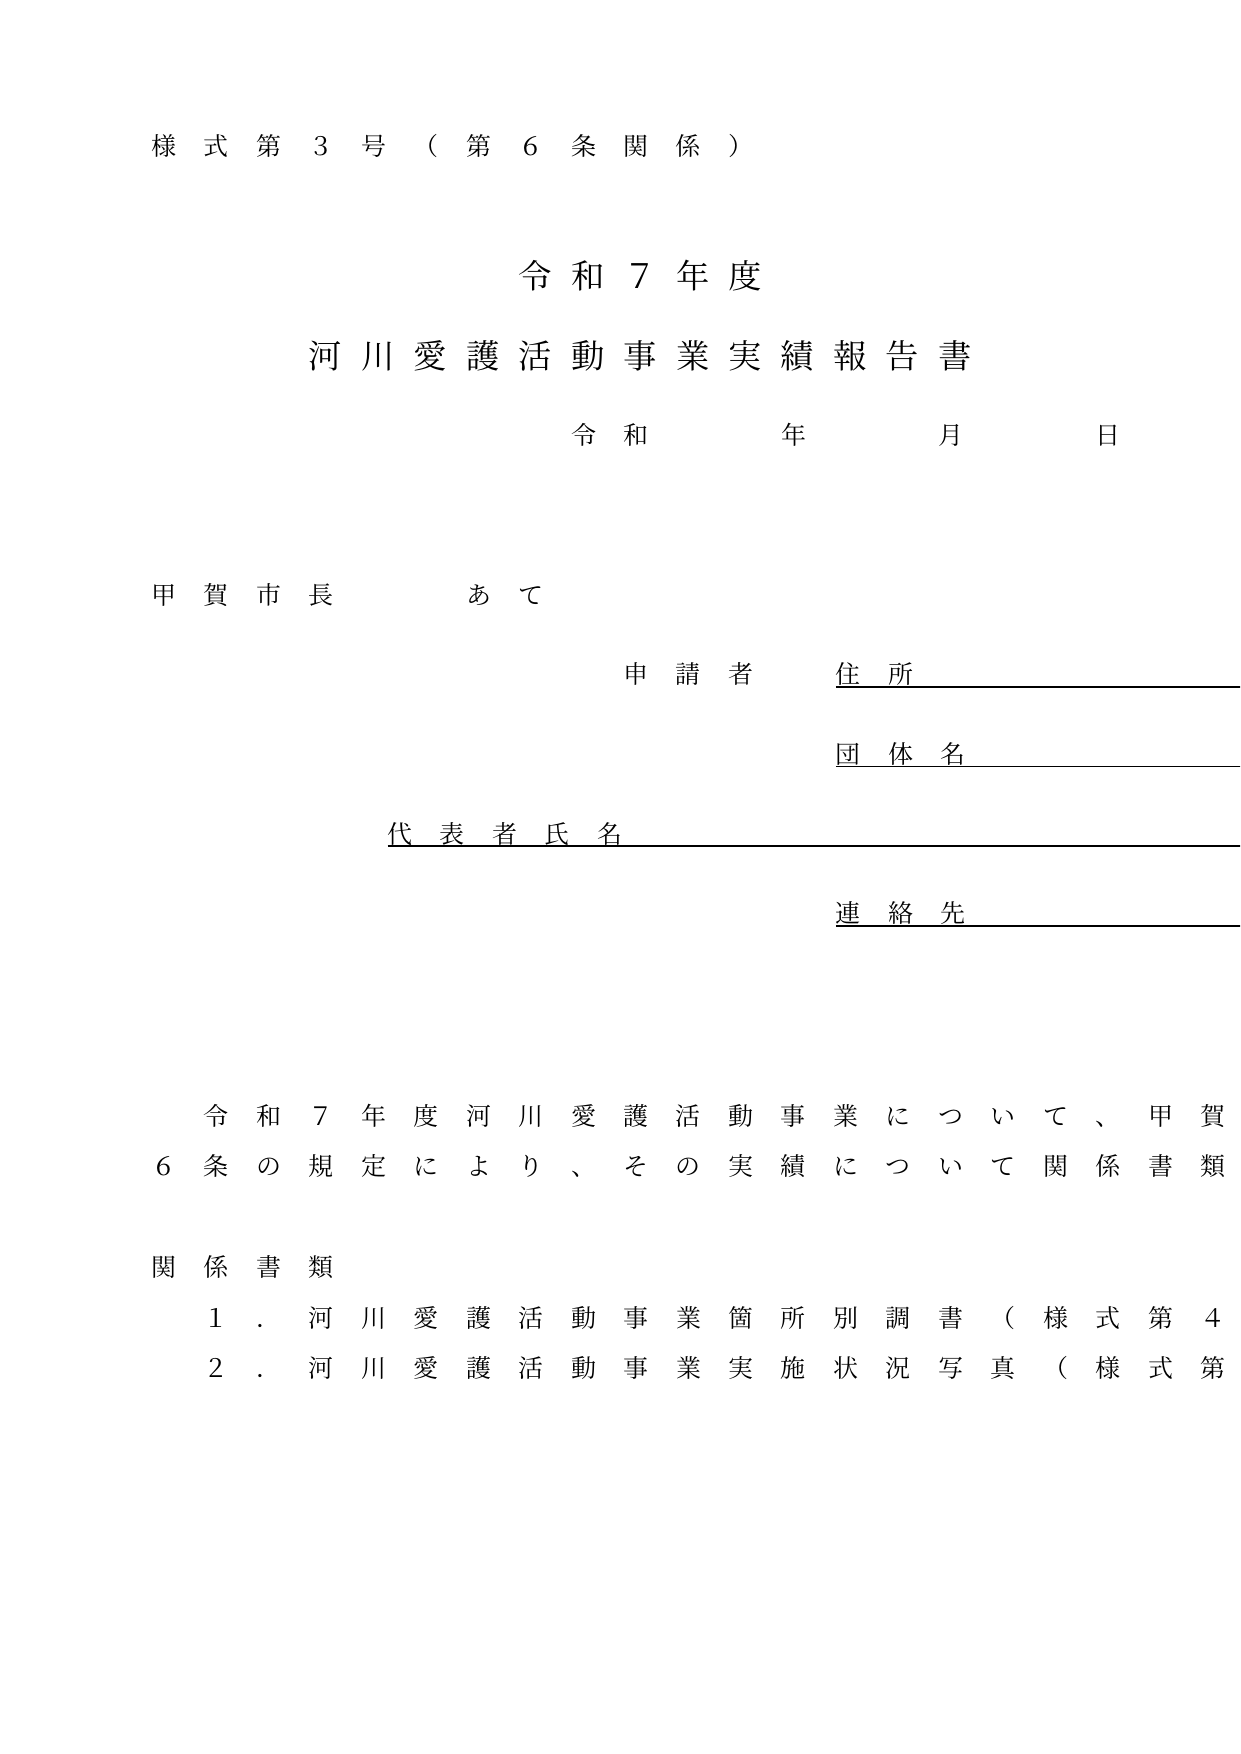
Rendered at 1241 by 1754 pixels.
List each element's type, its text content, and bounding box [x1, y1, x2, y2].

text 連絡先 [151, 887, 1148, 937]
text 様式第３号（第６条関係） [151, 119, 1148, 170]
text 代表者氏名 [151, 807, 1148, 858]
text 令和７年度 [151, 249, 1148, 300]
text ２．河川愛護活動事業実施状況写真（様式第５号） [151, 1342, 1148, 1392]
text 関係書類 [151, 1241, 1148, 1291]
text 甲賀市長 あて [151, 568, 1148, 619]
text 申請者 住所 [151, 648, 1148, 698]
text 令和７年度河川愛護活動事業について、甲賀市河川愛護活動事業補助金交付要綱第６条の規定により、その実績について関係書類を添えて報告します。 [151, 1089, 1148, 1190]
text １．河川愛護活動事業箇所別調書（様式第４号） [151, 1291, 1148, 1342]
text 河川愛護活動事業実績報告書 [151, 329, 1148, 379]
text 令和 年 月 日 [151, 409, 1148, 459]
text 団体名 [151, 727, 1148, 778]
